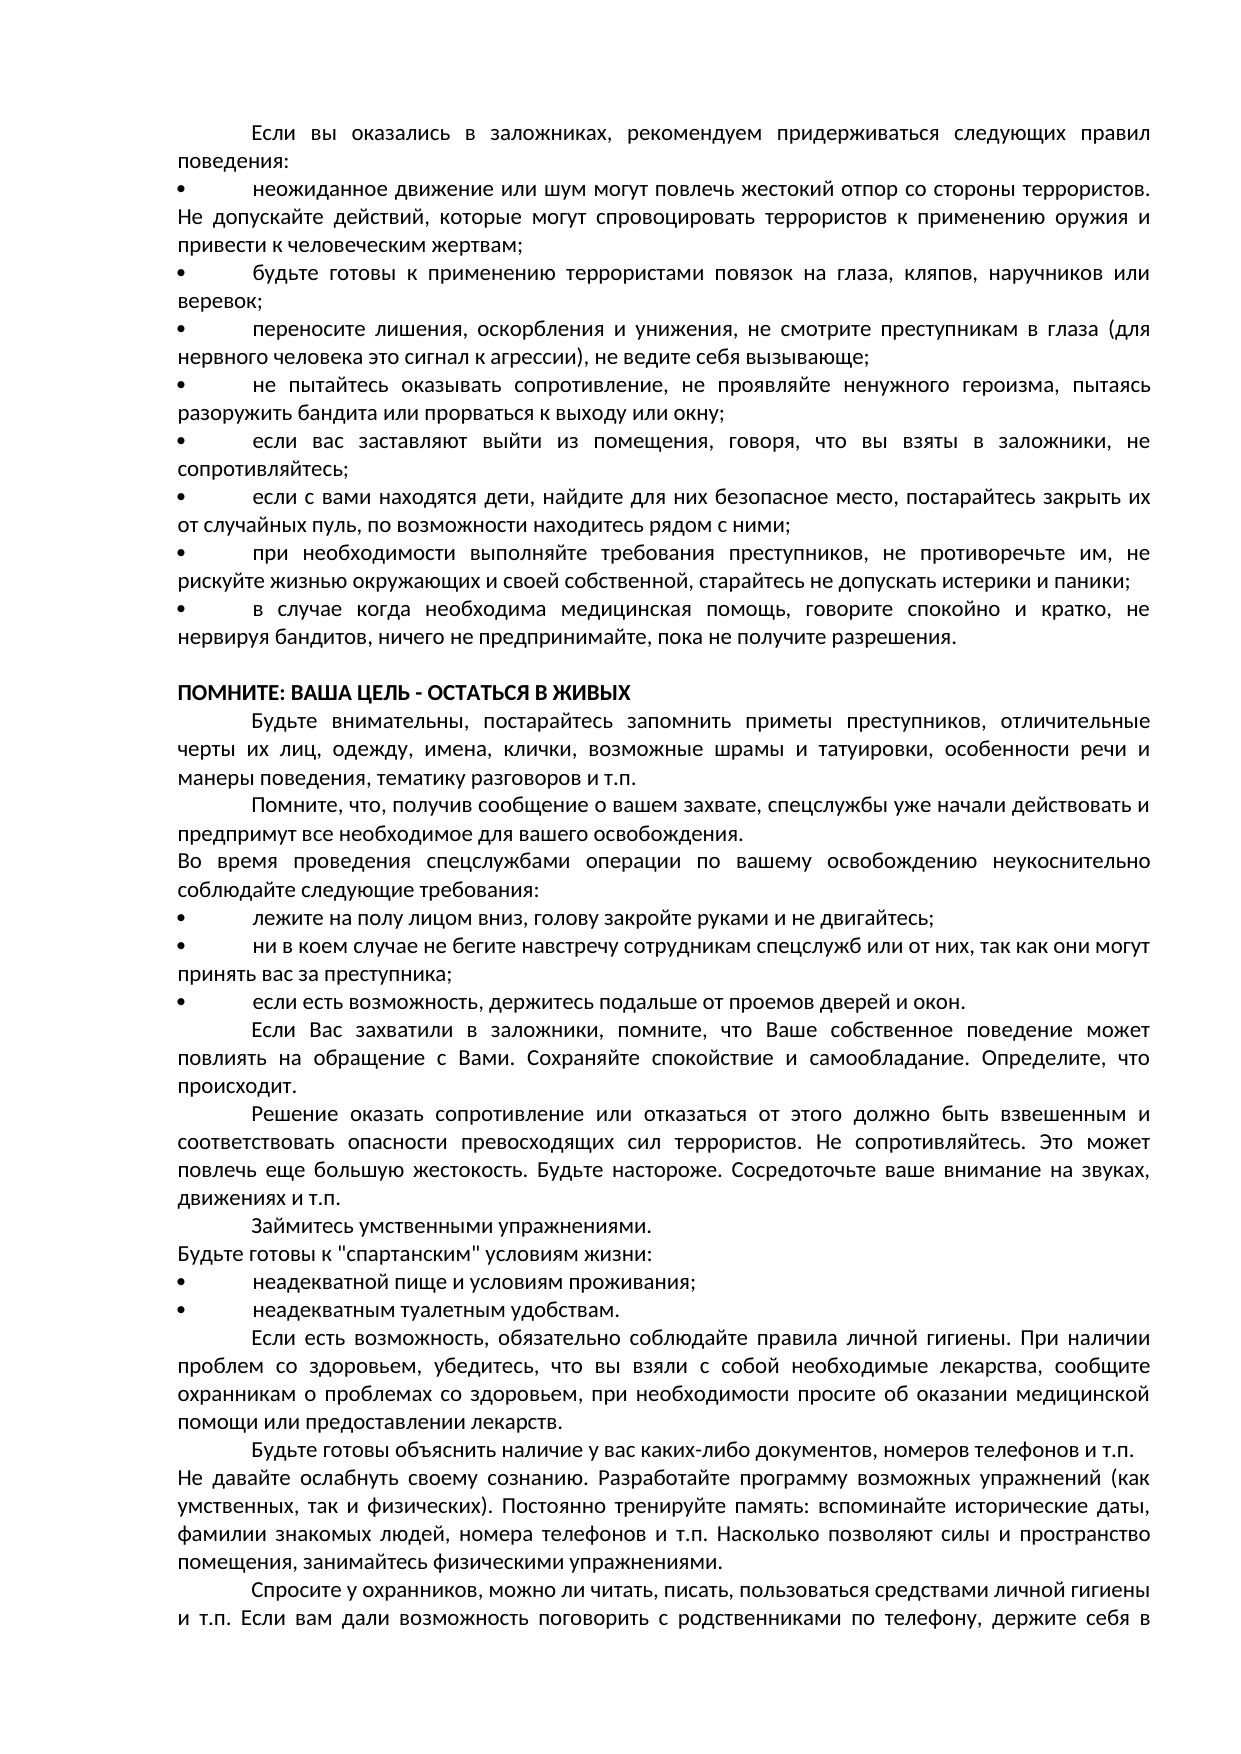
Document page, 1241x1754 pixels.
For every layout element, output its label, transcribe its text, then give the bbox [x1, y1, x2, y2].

list если вас заставляют выйти из помещения, говоря, что вы взяты в заложники, не сопротивляйтесь; [177, 426, 1152, 482]
text Помните, что, получив сообщение о вашем захвате, спецслужбы уже начали действовать и предпримут все необходимое для вашего освобождения. [177, 791, 1152, 847]
text Займитесь умственными упражнениями. [177, 1211, 1152, 1239]
text Будьте готовы объяснить наличие у вас каких-либо документов, номеров телефонов и т.п. [177, 1435, 1152, 1463]
list будьте готовы к применению террористами повязок на глаза, кляпов, наручников или веревок; [177, 258, 1152, 314]
list неадекватным туалетным удобствам. [177, 1295, 1152, 1323]
list переносите лишения, оскорбления и унижения, не смотрите преступникам в глаза (для нервного человека это сигнал к агрессии), не ведите себя вызывающе; [177, 314, 1152, 370]
text Не давайте ослабнуть своему сознанию. Разработайте программу возможных упражнений (как умственных, так и физических). Постоянно тренируйте память: вспоминайте исторические даты, фамилии знакомых людей, номера телефонов и т.п. Насколько позволяют силы и пространство помещения, занимайтесь физическими упражнениями. [177, 1463, 1152, 1575]
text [177, 1575, 1152, 1631]
list при необходимости выполняйте требования преступников, не противоречьте им, не рискуйте жизнью окружающих и своей собственной, старайтесь не допускать истерики и паники; [177, 538, 1152, 594]
text Решение оказать сопротивление или отказаться от этого должно быть взвешенным и соответствовать опасности превосходящих сил террористов. Не сопротивляйтесь. Это может повлечь еще большую жестокость. Будьте настороже. Сосредоточьте ваше внимание на звуках, движениях и т.п. [177, 1099, 1152, 1211]
list в случае когда необходима медицинская помощь, говорите спокойно и кратко, не нервируя бандитов, ничего не предпринимайте, пока не получите разрешения. [177, 594, 1152, 651]
text Если есть возможность, обязательно соблюдайте правила личной гигиены. При наличии проблем со здоровьем, убедитесь, что вы взяли с собой необходимые лекарства, сообщите охранникам о проблемах со здоровьем, при необходимости просите об оказании медицинской помощи или предоставлении лекарств. [177, 1323, 1152, 1435]
list не пытайтесь оказывать сопротивление, не проявляйте ненужного героизма, пытаясь разоружить бандита или прорваться к выходу или окну; [177, 370, 1152, 426]
list лежите на полу лицом вниз, голову закройте руками и не двигайтесь; [177, 903, 1152, 931]
text Будьте внимательны, постарайтесь запомнить приметы преступников, отличительные черты их лиц, одежду, имена, клички, возможные шрамы и татуировки, особенности речи и манеры поведения, тематику разговоров и т.п. [177, 707, 1152, 791]
text Будьте готовы к "спартанским" условиям жизни: [177, 1239, 1152, 1267]
text Если вы оказались в заложниках, рекомендуем придерживаться следующих правил поведения: [177, 118, 1152, 174]
list если с вами находятся дети, найдите для них безопасное место, постарайтесь закрыть их от случайных пуль, по возможности находитесь рядом с ними; [177, 482, 1152, 538]
text Если Вас захватили в заложники, помните, что Ваше собственное поведение может повлиять на обращение с Вами. Сохраняйте спокойствие и самообладание. Определите, что происходит. [177, 1015, 1152, 1099]
text Во время проведения спецслужбами операции по вашему освобождению неукоснительно соблюдайте следующие требования: [177, 847, 1152, 903]
list если есть возможность, держитесь подальше от проемов дверей и окон. [177, 987, 1152, 1015]
list ни в коем случае не бегите навстречу сотрудникам спецслужб или от них, так как они могут принять вас за преступника; [177, 931, 1152, 987]
text ПОМНИТЕ: ВАША ЦЕЛЬ - ОСТАТЬСЯ В ЖИВЫХ [177, 678, 1152, 707]
list неожиданное движение или шум могут повлечь жестокий отпор со стороны террористов. Не допускайте действий, которые могут спровоцировать террористов к применению оружия и привести к человеческим жертвам; [177, 174, 1152, 258]
list неадекватной пище и условиям проживания; [177, 1267, 1152, 1295]
